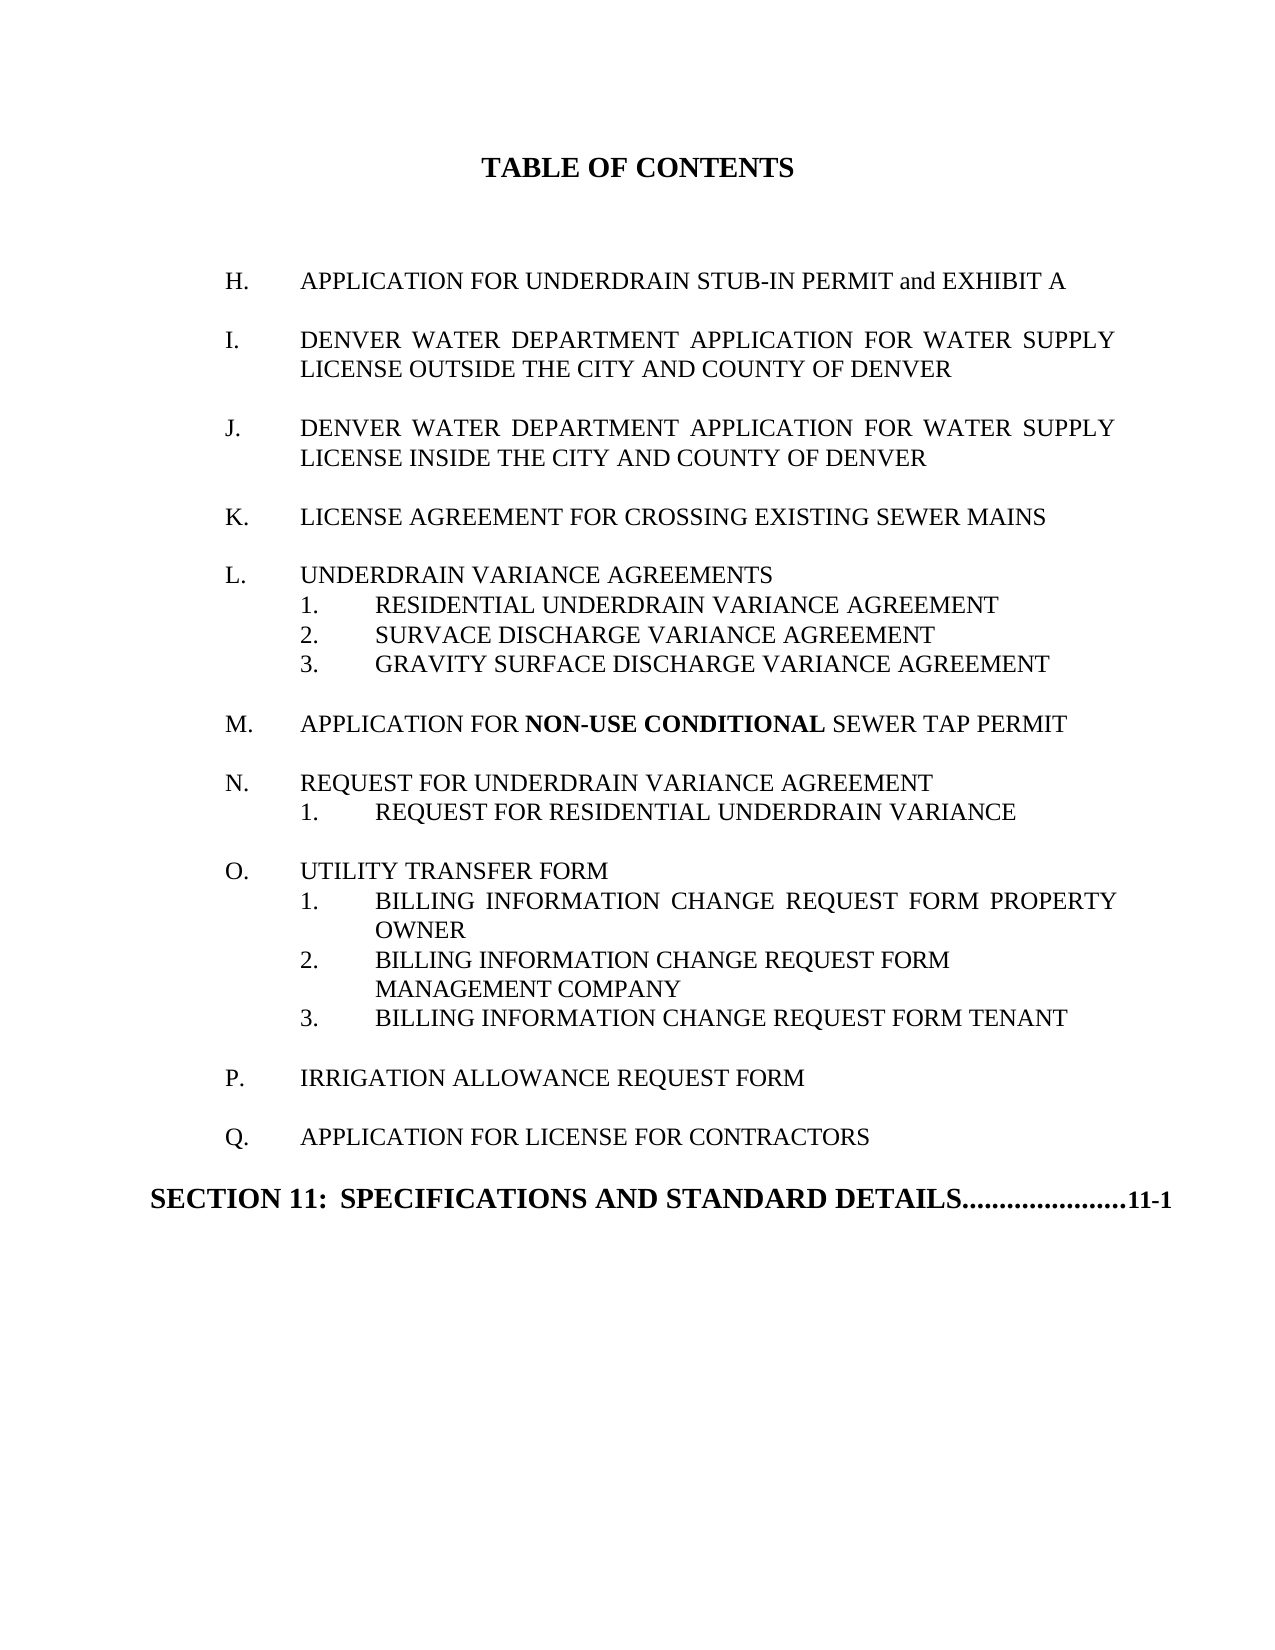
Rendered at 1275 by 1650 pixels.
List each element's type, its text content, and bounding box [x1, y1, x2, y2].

list APPLICATION FOR LICENSE FOR CONTRACTORS [225, 1122, 1187, 1150]
list REQUEST FOR UNDERDRAIN VARIANCE AGREEMENT [225, 768, 1187, 796]
list RESIDENTIAL UNDERDRAIN VARIANCE AGREEMENT [300, 590, 1187, 619]
list UNDERDRAIN VARIANCE AGREEMENTS [225, 561, 1187, 589]
text SECTION 11: SPECIFICATIONS AND STANDARD DETAILS 11-1 [150, 1181, 1187, 1214]
list UTILITY TRANSFER FORM [225, 856, 1187, 885]
list BILLING INFORMATION CHANGE REQUEST FORM TENANT [300, 1004, 1187, 1033]
list IRRIGATION ALLOWANCE REQUEST FORM [225, 1063, 1187, 1091]
list SURVACE DISCHARGE VARIANCE AGREEMENT [300, 620, 1187, 648]
list GRAVITY SURFACE DISCHARGE VARIANCE AGREEMENT [300, 649, 1187, 678]
list DENVER WATER DEPARTMENT APPLICATION FOR WATER SUPPLY LICENSE INSIDE THE CITY AND COUNTY OF DENVER [225, 413, 1125, 472]
list APPLICATION FOR NON-USE CONDITIONAL SEWER TAP PERMIT [225, 709, 1187, 737]
list APPLICATION FOR UNDERDRAIN STUB-IN PERMIT and EXHIBIT A [225, 266, 1187, 294]
list REQUEST FOR RESIDENTIAL UNDERDRAIN VARIANCE [300, 797, 1187, 826]
list BILLING INFORMATION CHANGE REQUEST FORM MANAGEMENT COMPANY [300, 945, 1125, 1003]
list BILLING INFORMATION CHANGE REQUEST FORM PROPERTY OWNER [300, 886, 1125, 944]
list DENVER WATER DEPARTMENT APPLICATION FOR WATER SUPPLY LICENSE OUTSIDE THE CITY AND COUNTY OF DENVER [225, 325, 1125, 383]
list LICENSE AGREEMENT FOR CROSSING EXISTING SEWER MAINS [225, 502, 1187, 530]
